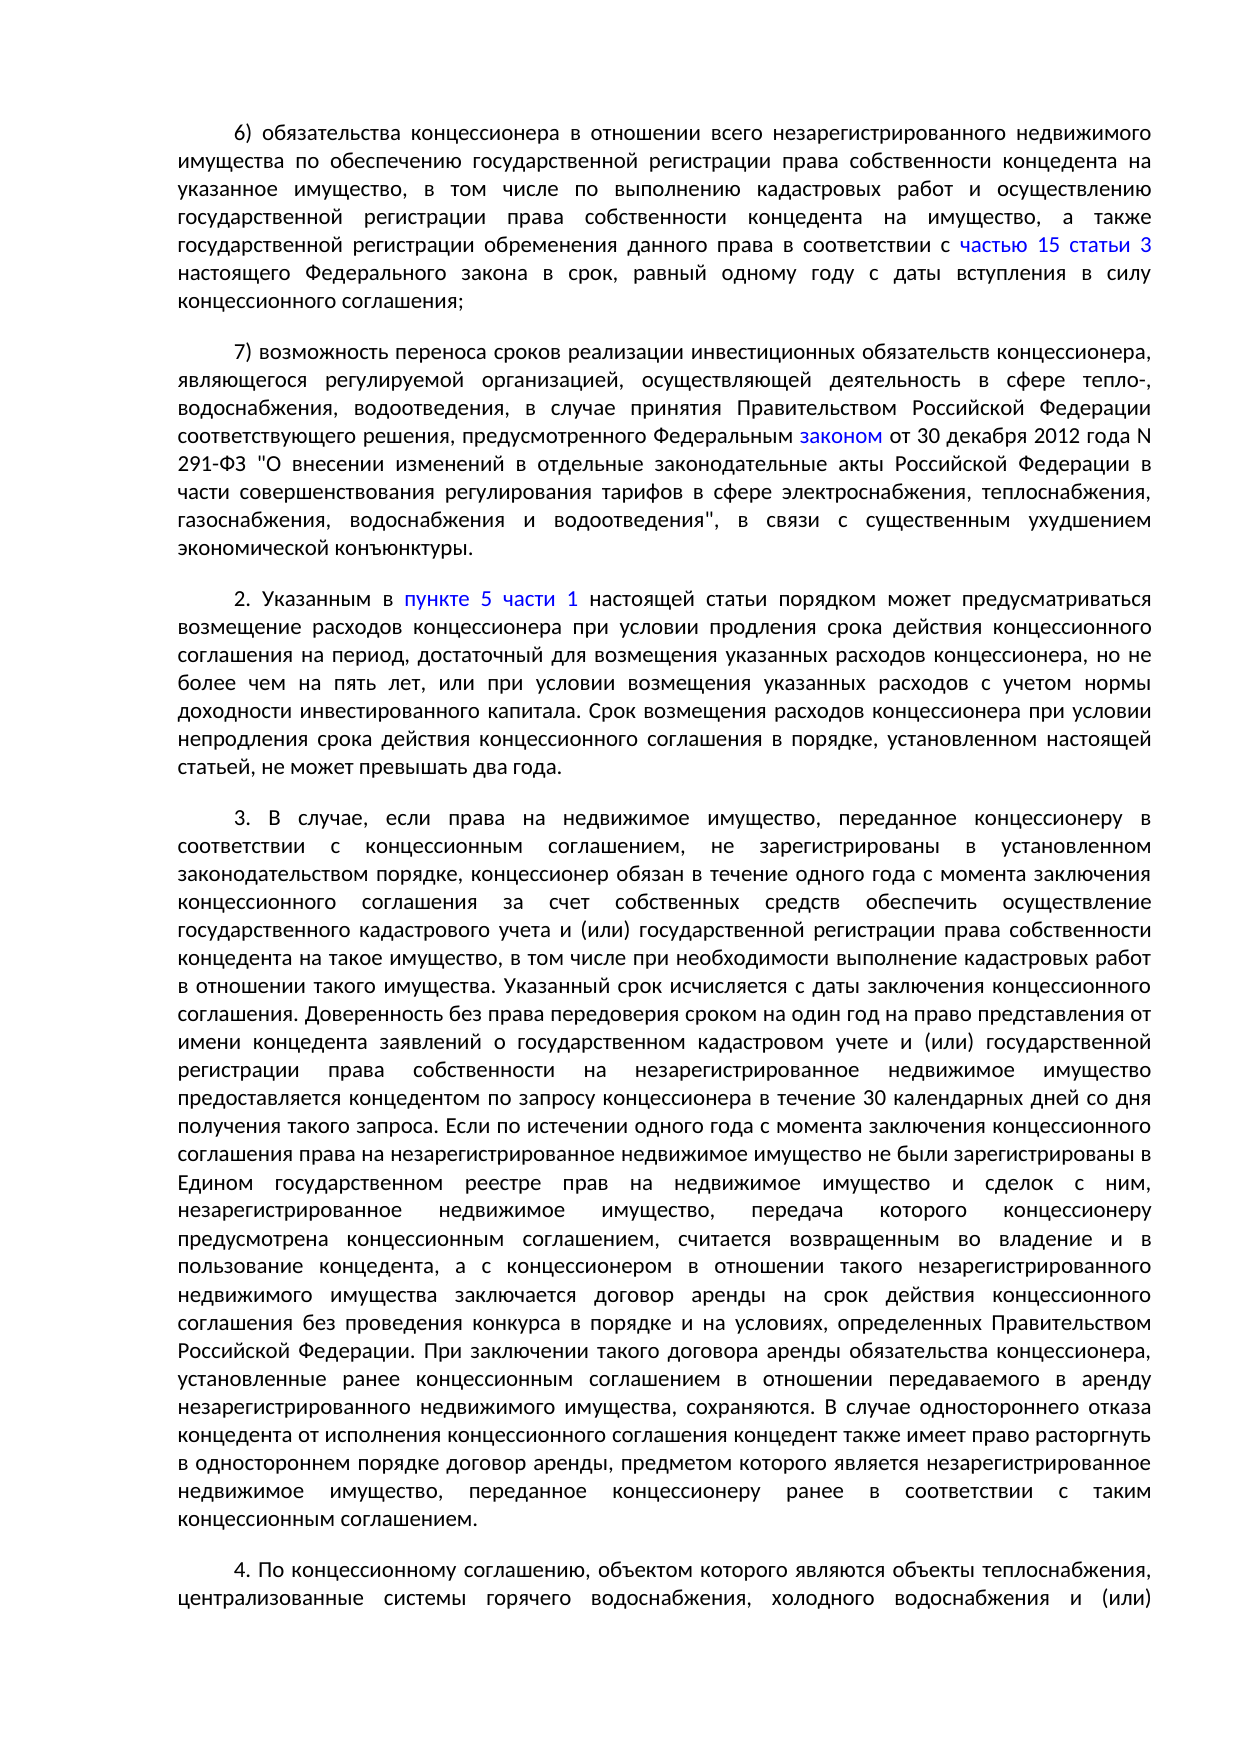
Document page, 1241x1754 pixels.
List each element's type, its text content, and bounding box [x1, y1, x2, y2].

text 6) обязательства концессионера в отношении всего незарегистрированного недвижимого имущества по обеспечению государственной регистрации права собственности концедента на указанное имущество, в том числе по выполнению кадастровых работ и осуществлению государственной регистрации права собственности концедента на имущество, а также государственной регистрации обременения данного права в соответствии с частью 15 статьи 3 настоящего Федерального закона в срок, равный одному году с даты вступления в силу концессионного соглашения; [177, 118, 1152, 314]
text 2. Указанным в пункте 5 части 1 настоящей статьи порядком может предусматриваться возмещение расходов концессионера при условии продления срока действия концессионного соглашения на период, достаточный для возмещения указанных расходов концессионера, но не более чем на пять лет, или при условии возмещения указанных расходов с учетом нормы доходности инвестированного капитала. Срок возмещения расходов концессионера при условии непродления срока действия концессионного соглашения в порядке, установленном настоящей статьей, не может превышать два года. [177, 584, 1152, 780]
text 3. В случае, если права на недвижимое имущество, переданное концессионеру в соответствии с концессионным соглашением, не зарегистрированы в установленном законодательством порядке, концессионер обязан в течение одного года с момента заключения концессионного соглашения за счет собственных средств обеспечить осуществление государственного кадастрового учета и (или) государственной регистрации права собственности концедента на такое имущество, в том числе при необходимости выполнение кадастровых работ в отношении такого имущества. Указанный срок исчисляется с даты заключения концессионного соглашения. Доверенность без права передоверия сроком на один год на право представления от имени концедента заявлений о государственном кадастровом учете и (или) государственной регистрации права собственности на незарегистрированное недвижимое имущество предоставляется концедентом по запросу концессионера в течение 30 календарных дней со дня получения такого запроса. Если по истечении одного года с момента заключения концессионного соглашения права на незарегистрированное недвижимое имущество не были зарегистрированы в Едином государственном реестре прав на недвижимое имущество и сделок с ним, незарегистрированное недвижимое имущество, передача которого концессионеру предусмотрена концессионным соглашением, считается возвращенным во владение и в пользование концедента, а с концессионером в отношении такого незарегистрированного недвижимого имущества заключается договор аренды на срок действия концессионного соглашения без проведения конкурса в порядке и на условиях, определенных Правительством Российской Федерации. При заключении такого договора аренды обязательства концессионера, установленные ранее концессионным соглашением в отношении передаваемого в аренду незарегистрированного недвижимого имущества, сохраняются. В случае одностороннего отказа концедента от исполнения концессионного соглашения концедент также имеет право расторгнуть в одностороннем порядке договор аренды, предметом которого является незарегистрированное недвижимое имущество, переданное концессионеру ранее в соответствии с таким концессионным соглашением. [177, 803, 1152, 1532]
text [177, 1555, 1152, 1611]
text 7) возможность переноса сроков реализации инвестиционных обязательств концессионера, являющегося регулируемой организацией, осуществляющей деятельность в сфере тепло-, водоснабжения, водоотведения, в случае принятия Правительством Российской Федерации соответствующего решения, предусмотренного Федеральным законом от 30 декабря 2012 года N 291-ФЗ "О внесении изменений в отдельные законодательные акты Российской Федерации в части совершенствования регулирования тарифов в сфере электроснабжения, теплоснабжения, газоснабжения, водоснабжения и водоотведения", в связи с существенным ухудшением экономической конъюнктуры. [177, 337, 1152, 561]
